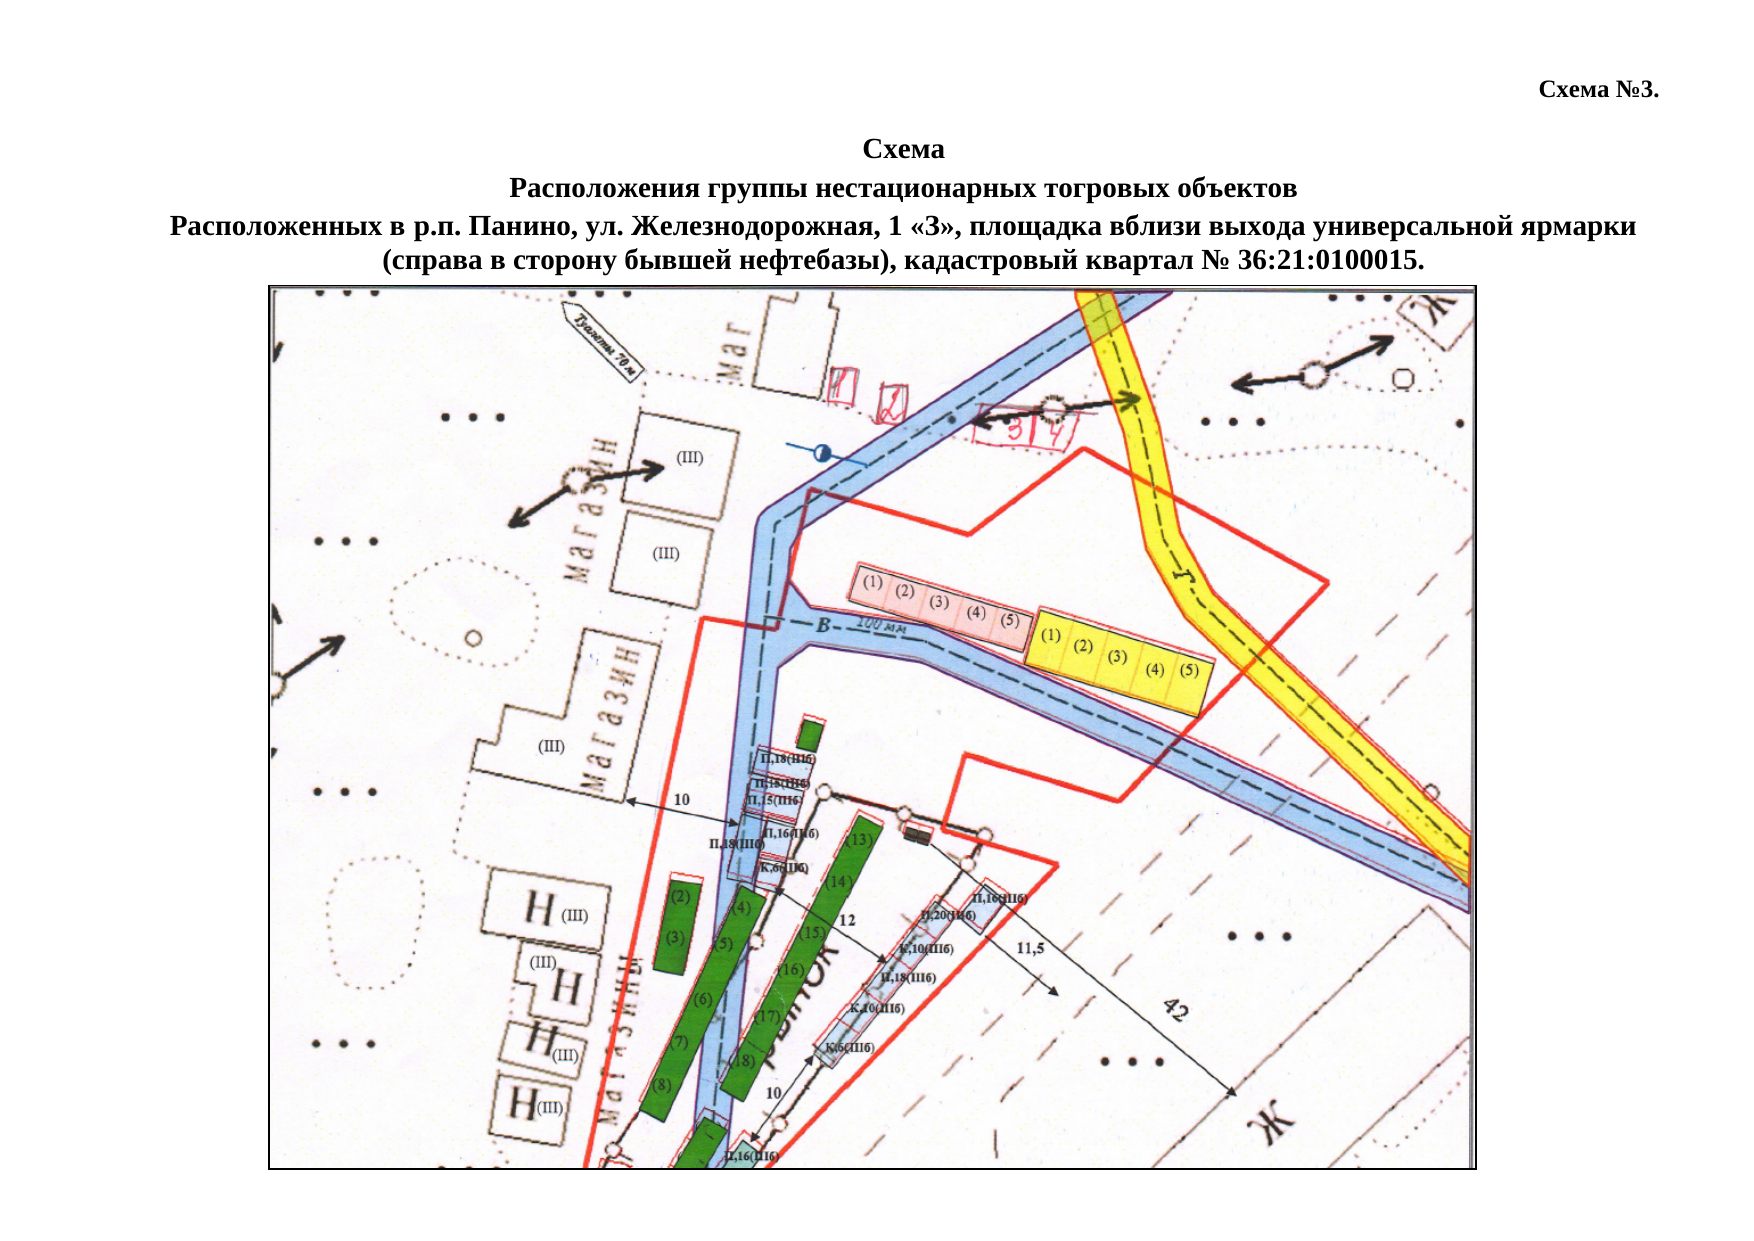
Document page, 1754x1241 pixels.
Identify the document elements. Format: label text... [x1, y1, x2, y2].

text Схема [148, 131, 1659, 165]
picture [270, 286, 1475, 1168]
text Схема №3. [959, 74, 1659, 103]
text . [148, 276, 1659, 309]
text Расположения группы нестационарных тогровых объектов [148, 170, 1659, 203]
text Расположенных в р.п. Панино, ул. Железнодорожная, 1 «З», площадка вблизи выхода универсальной ярмарки (справа в сторону бывшей нефтебазы), кадастровый квартал № 36:21:0100015. [148, 208, 1659, 276]
